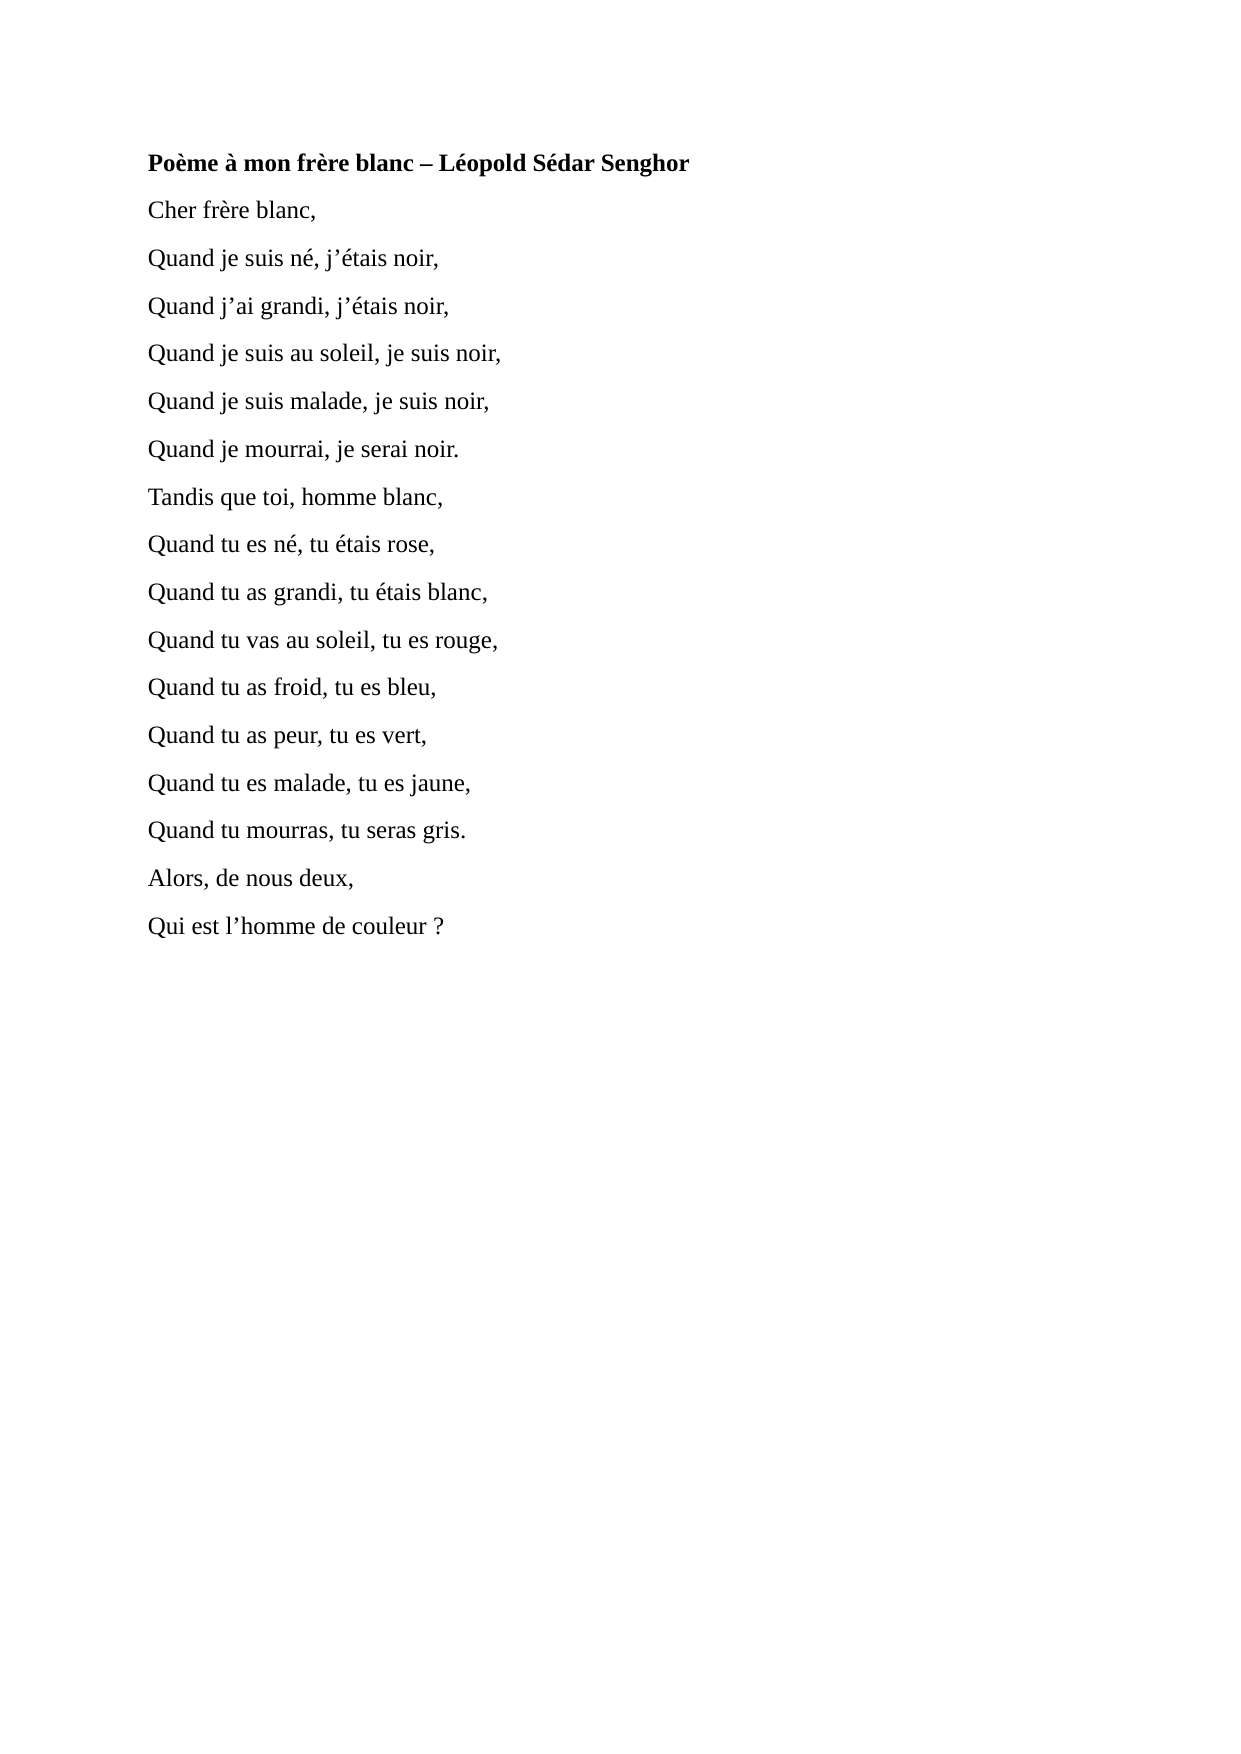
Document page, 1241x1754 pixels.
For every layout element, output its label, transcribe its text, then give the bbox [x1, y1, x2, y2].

text Quand tu mourras, tu seras gris. [148, 816, 1093, 844]
text Quand tu es né, tu étais rose, [148, 529, 1093, 558]
text Qui est l’homme de couleur ? [148, 911, 1093, 940]
text Quand tu as grandi, tu étais blanc, [148, 577, 1093, 606]
text Tandis que toi, homme blanc, [148, 482, 1093, 510]
text Alors, de nous deux, [148, 863, 1093, 892]
text Quand tu as peur, tu es vert, [148, 720, 1093, 749]
text Quand tu vas au soleil, tu es rouge, [148, 625, 1093, 653]
text Quand tu es malade, tu es jaune, [148, 768, 1093, 797]
text Cher frère blanc, [148, 195, 1093, 224]
text Quand j’ai grandi, j’étais noir, [148, 291, 1093, 319]
text Quand je suis né, j’étais noir, [148, 243, 1093, 272]
text Quand je suis au soleil, je suis noir, [148, 338, 1093, 367]
text Quand tu as froid, tu es bleu, [148, 672, 1093, 701]
text Poème à mon frère blanc – Léopold Sédar Senghor [148, 148, 1093, 176]
text Quand je mourrai, je serai noir. [148, 434, 1093, 463]
text Quand je suis malade, je suis noir, [148, 386, 1093, 415]
